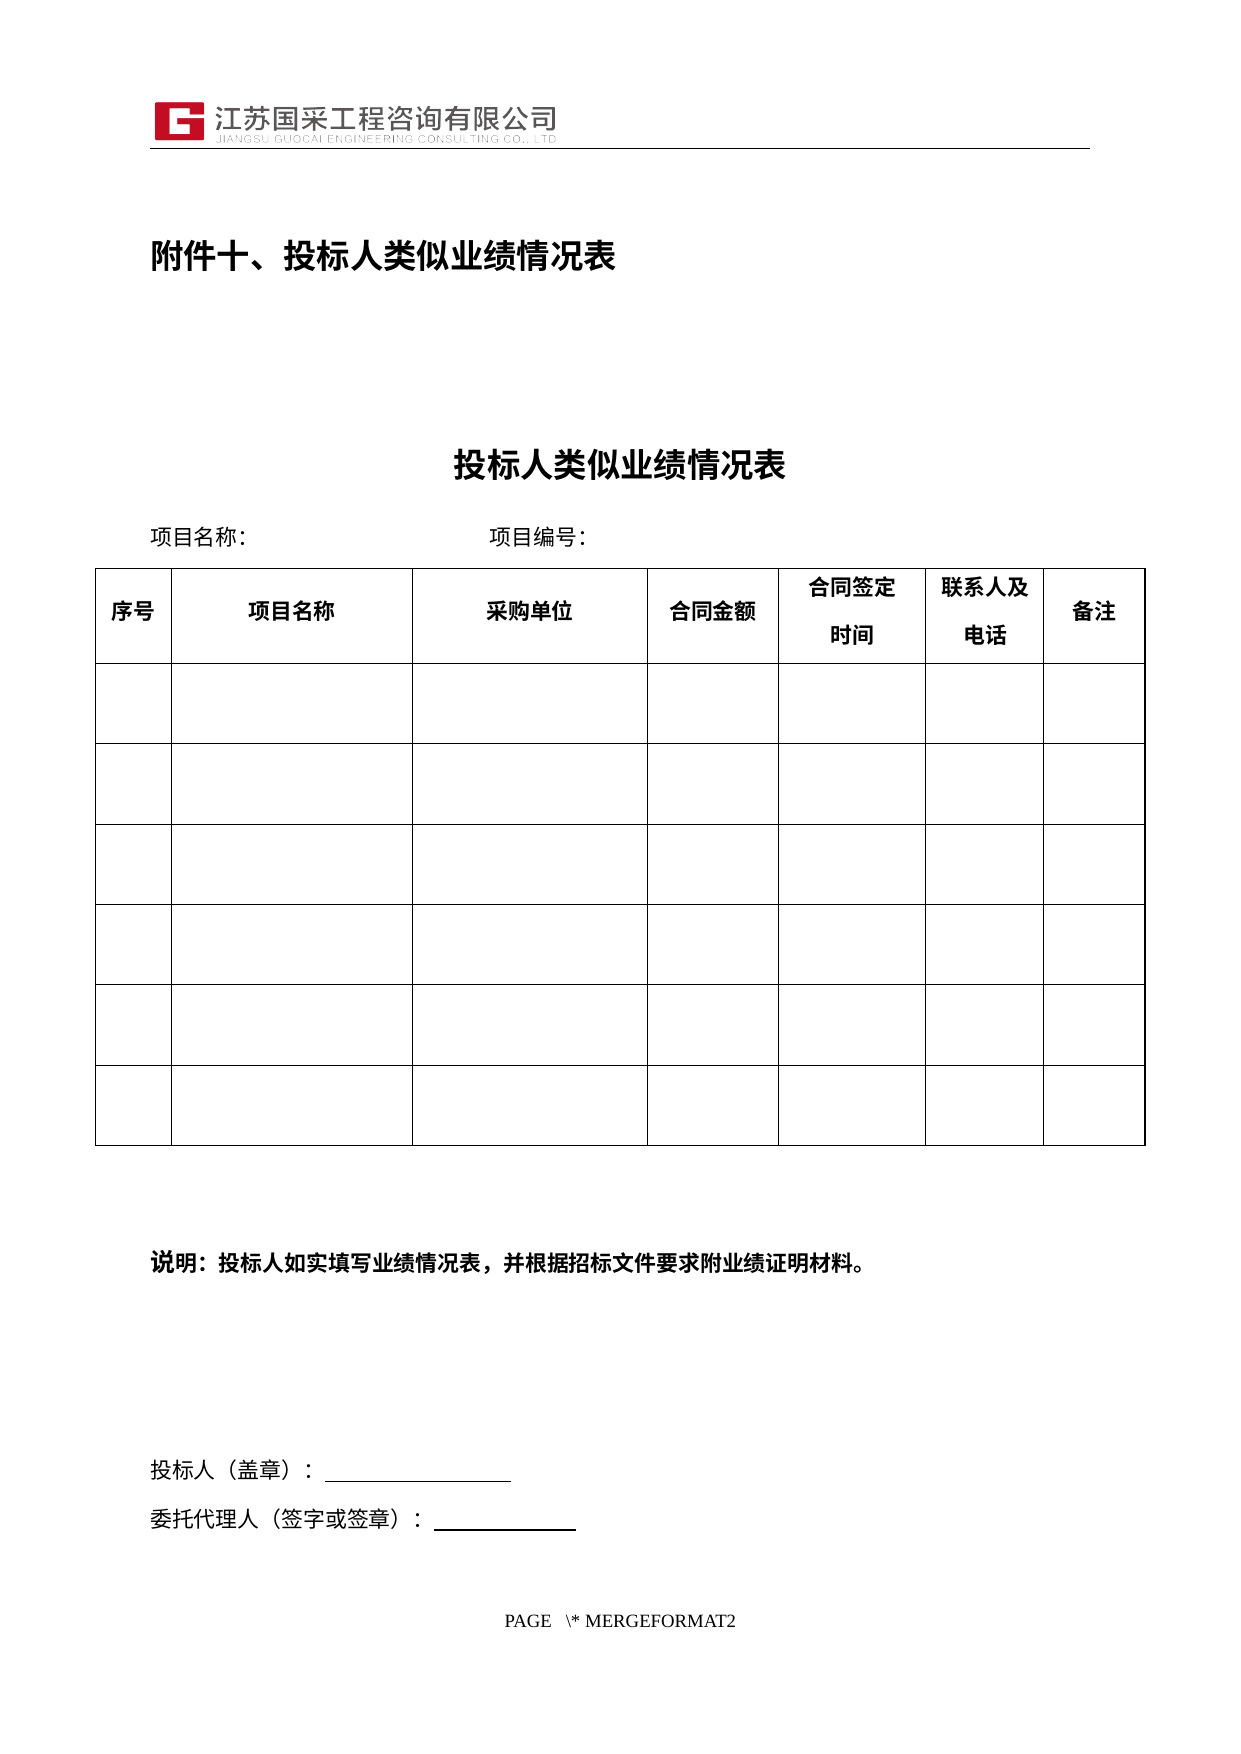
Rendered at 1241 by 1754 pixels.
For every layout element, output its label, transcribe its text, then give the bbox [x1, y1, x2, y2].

table_header 合同签定 时间 [779, 569, 925, 663]
table_header 联系人及电话 [926, 569, 1043, 663]
table_cell [96, 744, 171, 823]
table_cell [926, 825, 1043, 904]
table_cell [926, 985, 1043, 1064]
table_cell [648, 985, 778, 1064]
text 投标人（盖章）： [150, 1453, 1090, 1486]
table_cell [926, 664, 1043, 743]
text 说明：投标人如实填写业绩情况表，并根据招标文件要求附业绩证明材料。 [150, 1228, 1090, 1293]
table_cell [172, 985, 412, 1064]
table_cell [413, 1066, 647, 1145]
table_header 合同金额 [648, 569, 778, 663]
table_cell [96, 1066, 171, 1145]
table_cell [1044, 744, 1144, 823]
table_cell [779, 985, 925, 1064]
table_cell [1044, 825, 1144, 904]
table_cell [96, 825, 171, 904]
table_cell [1044, 985, 1144, 1064]
table_cell [926, 905, 1043, 984]
table_cell [648, 744, 778, 823]
table_cell [926, 1066, 1043, 1145]
table_header 序号 [96, 569, 171, 663]
table_cell [1044, 664, 1144, 743]
table_cell [648, 905, 778, 984]
table_cell [648, 1066, 778, 1145]
table_cell [172, 744, 412, 823]
table_header 备注 [1044, 569, 1144, 663]
table_cell [779, 825, 925, 904]
table_cell [96, 905, 171, 984]
table_cell [413, 905, 647, 984]
text 项目名称： 项目编号： [150, 520, 1090, 552]
text 投标人类似业绩情况表 [150, 431, 1090, 496]
text 委托代理人（签字或签章）： [150, 1501, 1090, 1534]
table_cell [779, 744, 925, 823]
table_cell [413, 985, 647, 1064]
table_cell [648, 664, 778, 743]
table_header 采购单位 [413, 569, 647, 663]
table_cell [1044, 1066, 1144, 1145]
table_cell [413, 664, 647, 743]
table_cell [413, 744, 647, 823]
table_cell [172, 825, 412, 904]
picture [213, 101, 560, 148]
table_cell [779, 1066, 925, 1145]
table_cell [926, 744, 1043, 823]
table_cell [779, 664, 925, 743]
table_cell [779, 905, 925, 984]
picture [153, 100, 207, 143]
table_cell [648, 825, 778, 904]
table_header 项目名称 [172, 569, 412, 663]
table_cell [96, 985, 171, 1064]
table_cell [172, 664, 412, 743]
table_cell [96, 664, 171, 743]
subtitle 附件十、投标人类似业绩情况表 [150, 222, 1090, 287]
table_cell [1044, 905, 1144, 984]
table_cell [413, 825, 647, 904]
table_cell [172, 1066, 412, 1145]
table_cell [172, 905, 412, 984]
